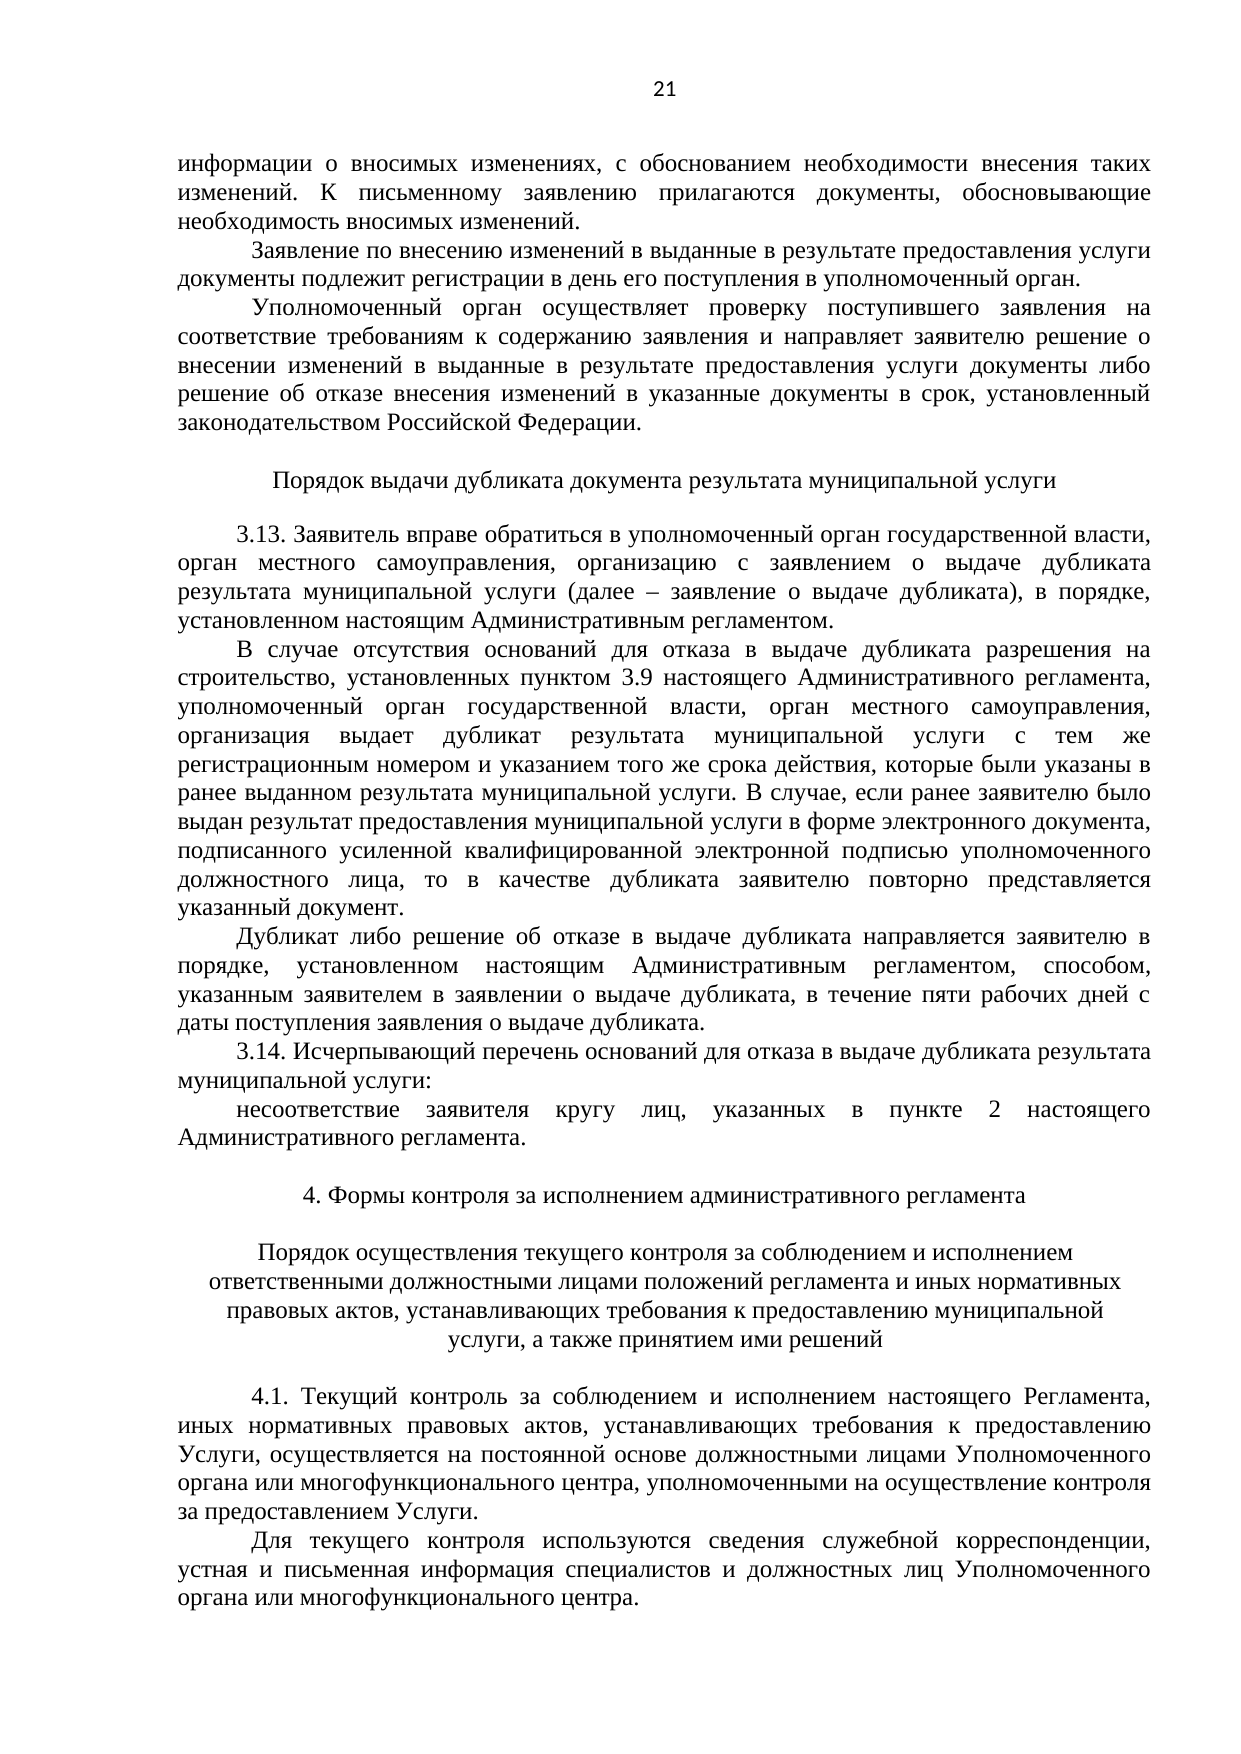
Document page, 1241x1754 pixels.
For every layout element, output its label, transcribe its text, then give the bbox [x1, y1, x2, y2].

text 4. Формы контроля за исполнением административного регламента [177, 1180, 1152, 1209]
subtitle Порядок осуществления текущего контроля за соблюдением и исполнением ответственными должностными лицами положений регламента и иных нормативных правовых актов, устанавливающих требования к предоставлению муниципальной услуги, а также принятием ими решений [208, 1237, 1122, 1352]
text несоответствие заявителя кругу лиц, указанных в пункте 2 настоящего Административного регламента. [177, 1094, 1152, 1151]
text Дубликат либо решение об отказе в выдаче дубликата направляется заявителю в порядке, установленном настоящим Административным регламентом, способом, указанным заявителем в заявлении о выдаче дубликата, в течение пяти рабочих дней с даты поступления заявления о выдаче дубликата. [177, 921, 1152, 1036]
text 4.1. Текущий контроль за соблюдением и исполнением настоящего Регламента, иных нормативных правовых актов, устанавливающих требования к предоставлению Услуги, осуществляется на постоянной основе должностными лицами Уполномоченного органа или многофункционального центра, уполномоченными на осуществление контроля за предоставлением Услуги. [177, 1381, 1152, 1525]
text Порядок выдачи дубликата документа результата муниципальной услуги [177, 465, 1152, 493]
text Для текущего контроля используются сведения служебной корреспонденции, устная и письменная информация специалистов и должностных лиц Уполномоченного органа или многофункционального центра. [177, 1525, 1152, 1611]
text 3.14. Исчерпывающий перечень оснований для отказа в выдаче дубликата результата муниципальной услуги: [177, 1036, 1152, 1094]
text 3.13. Заявитель вправе обратиться в уполномоченный орган государственной власти, орган местного самоуправления, организацию с заявлением о выдаче дубликата результата муниципальной услуги (далее – заявление о выдаче дубликата), в порядке, установленном настоящим Административным регламентом. [177, 519, 1152, 634]
text В случае отсутствия оснований для отказа в выдаче дубликата разрешения на строительство, установленных пунктом 3.9 настоящего Административного регламента, уполномоченный орган государственной власти, орган местного самоуправления, организация выдает дубликат результата муниципальной услуги с тем же регистрационным номером и указанием того же срока действия, которые были указаны в ранее выданном результата муниципальной услуги. В случае, если ранее заявителю было выдан результат предоставления муниципальной услуги в форме электронного документа, подписанного усиленной квалифицированной электронной подписью уполномоченного должностного лица, то в качестве дубликата заявителю повторно представляется указанный документ. [177, 634, 1152, 921]
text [177, 148, 1152, 235]
text Уполномоченный орган осуществляет проверку поступившего заявления на соответствие требованиям к содержанию заявления и направляет заявителю решение о внесении изменений в выданные в результате предоставления услуги документы либо решение об отказе внесения изменений в указанные документы в срок, установленный законодательством Российской Федерации. [177, 292, 1152, 436]
text Заявление по внесению изменений в выданные в результате предоставления услуги документы подлежит регистрации в день его поступления в уполномоченный орган. [177, 235, 1152, 292]
